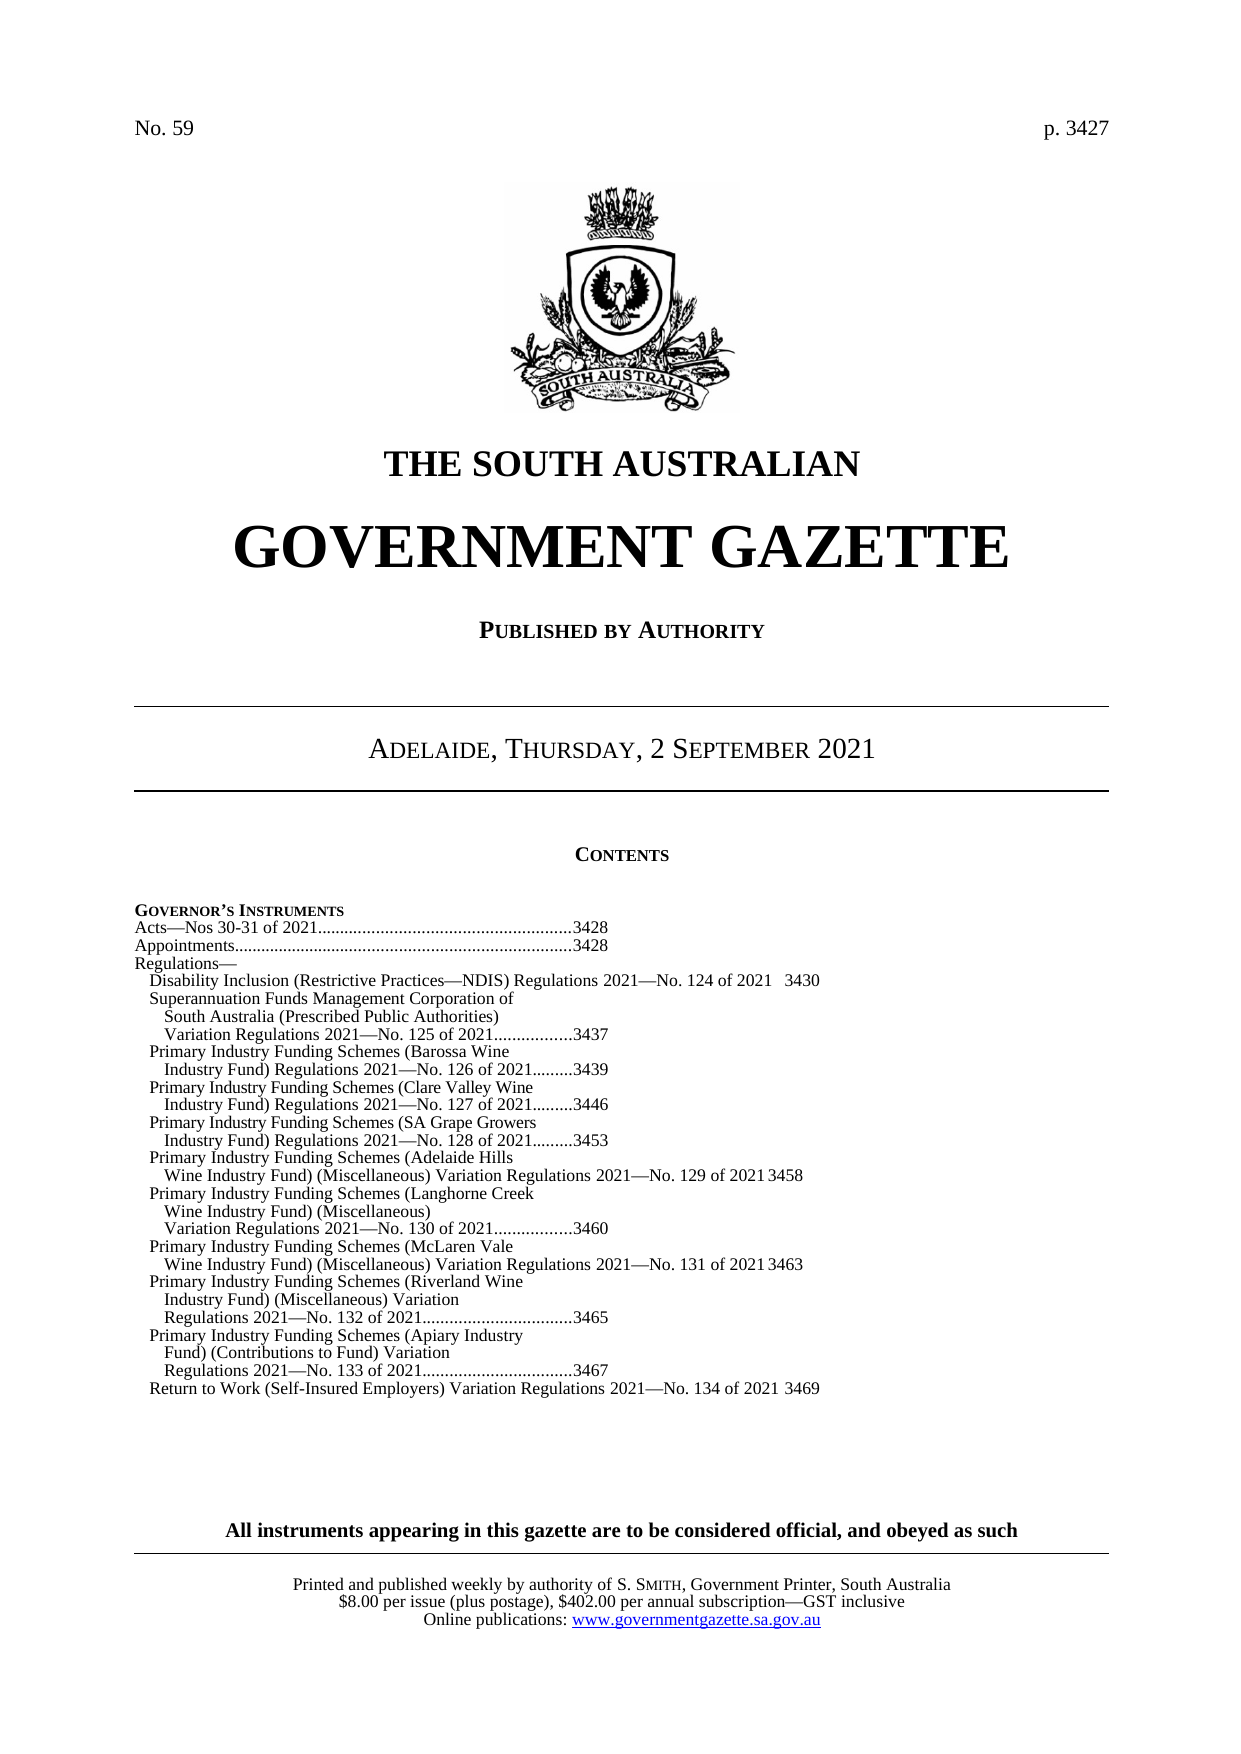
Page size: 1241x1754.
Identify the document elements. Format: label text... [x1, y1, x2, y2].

text No. 59 p. 3427 [134, 118, 1109, 140]
text Contents [134, 831, 1109, 868]
picture [504, 182, 740, 413]
text GOVERNMENT GAZETTE [134, 509, 1109, 581]
text Adelaide, Thursday, 2 September 2021 [134, 731, 1109, 765]
text Published by Authority [134, 618, 1109, 643]
text THE SOUTH AUSTRALIAN [134, 173, 1109, 484]
